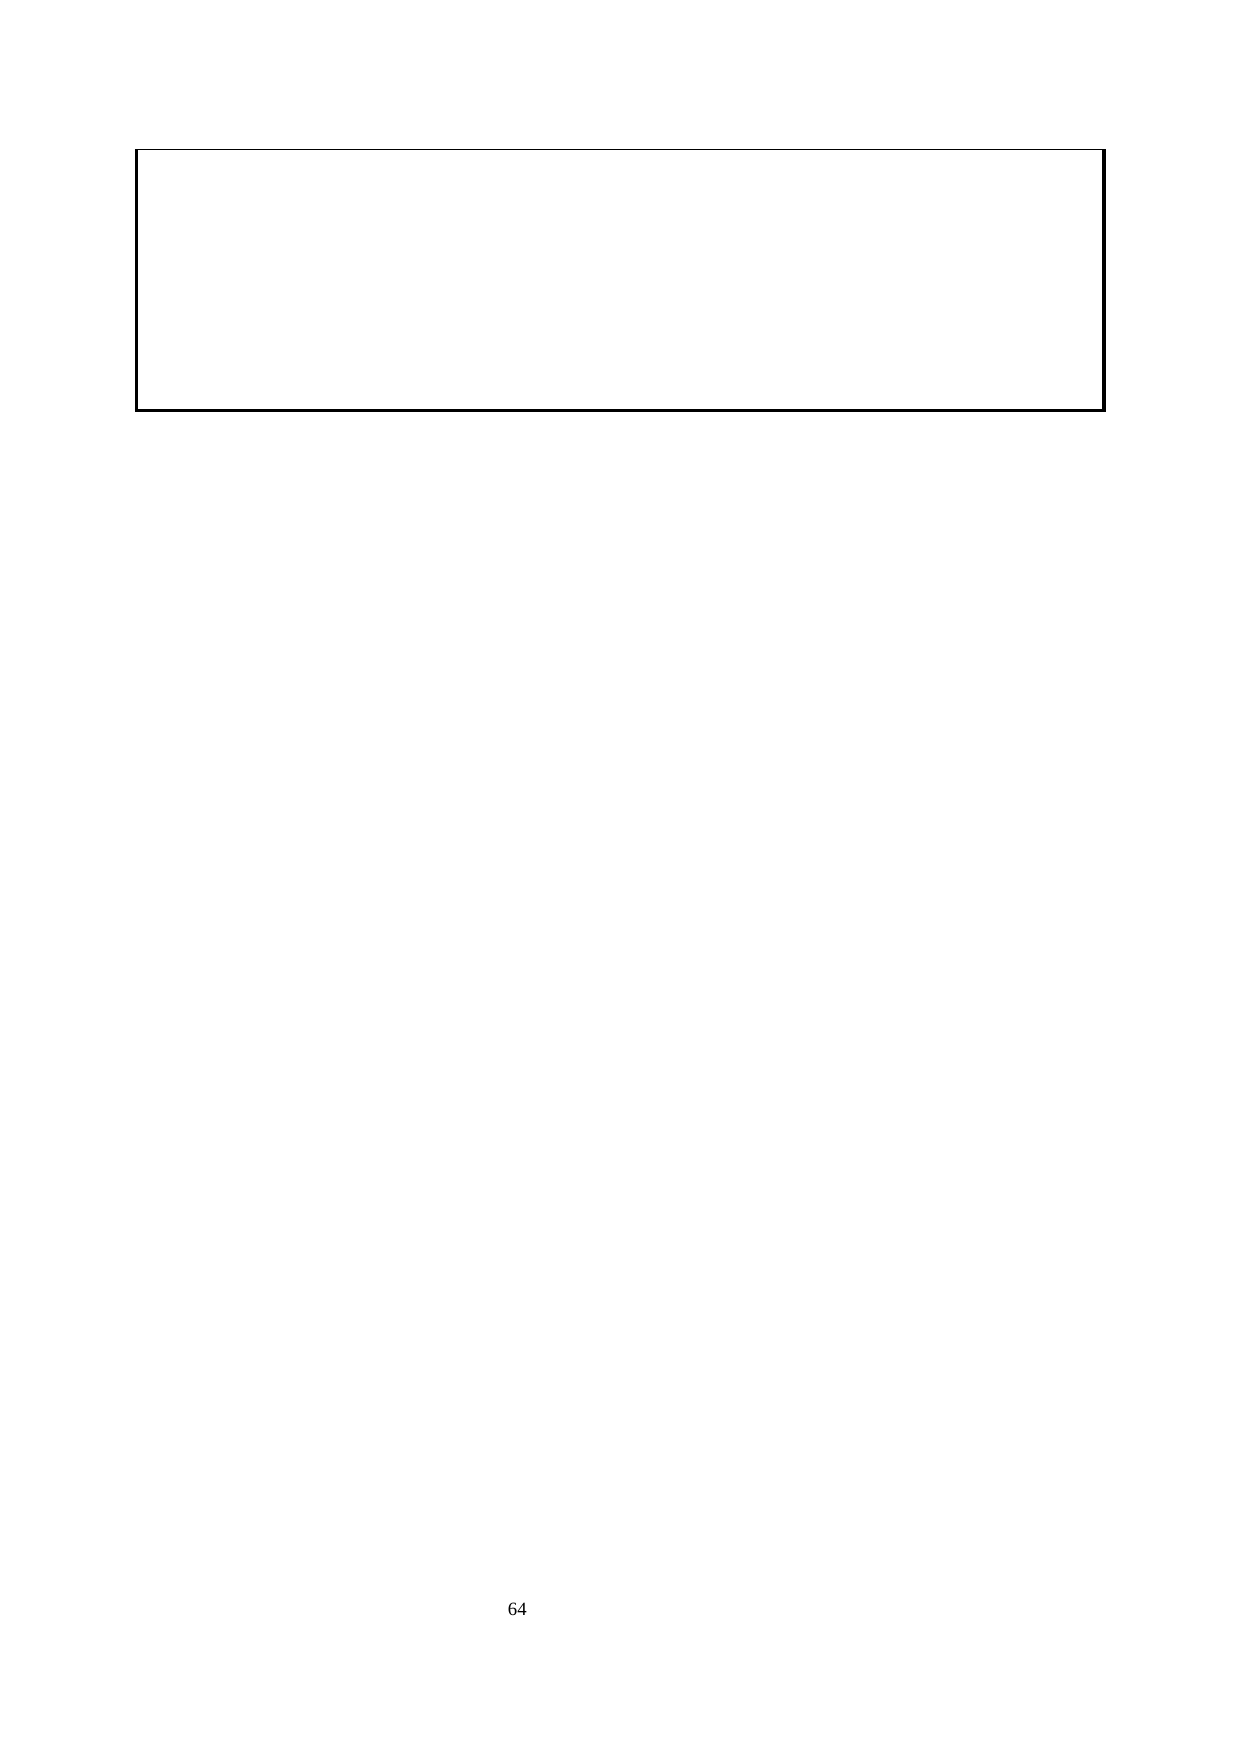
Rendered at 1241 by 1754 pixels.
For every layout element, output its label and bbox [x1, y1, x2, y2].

table_cell [138, 150, 1102, 409]
